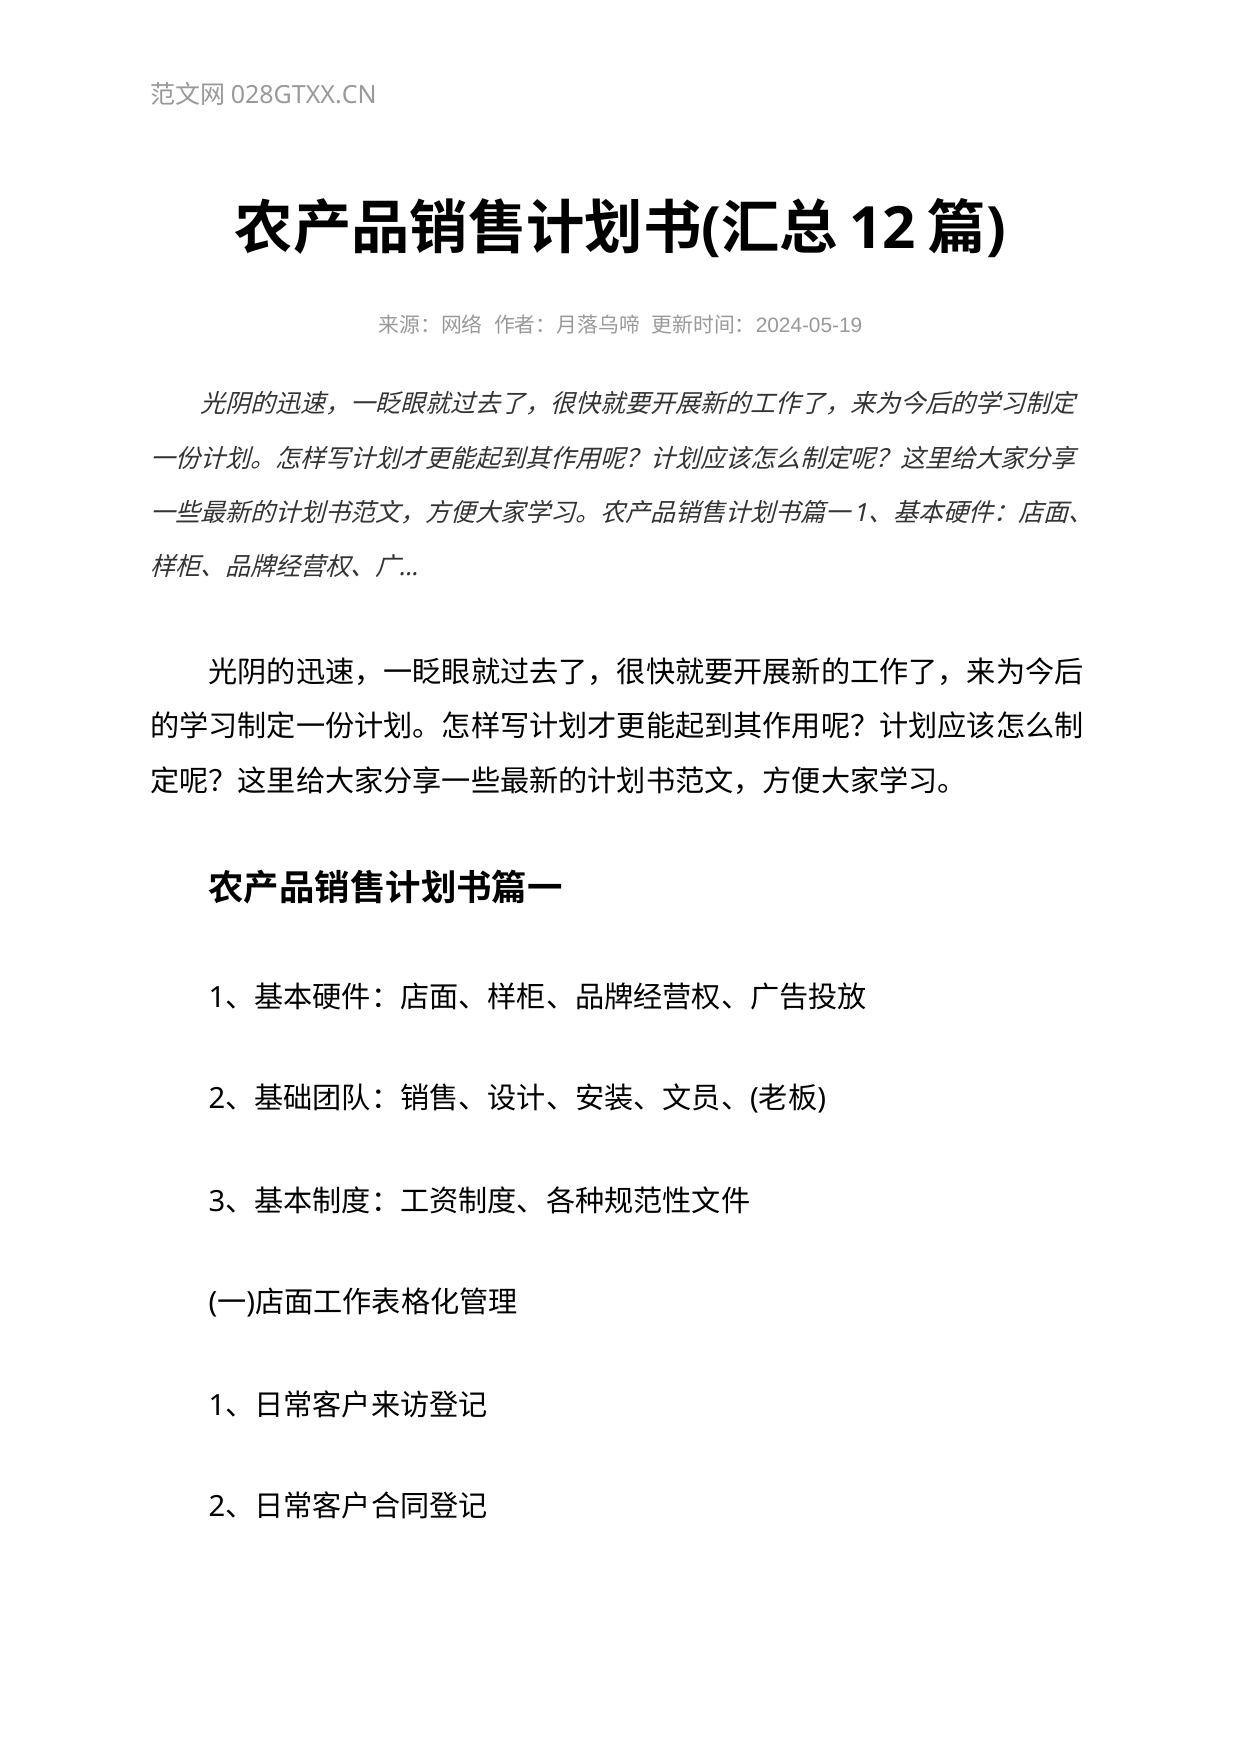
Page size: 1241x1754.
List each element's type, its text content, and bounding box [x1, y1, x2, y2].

text (一)店面工作表格化管理 [150, 1279, 1090, 1321]
text 1、基本硬件：店面、样柜、品牌经营权、广告投放 [150, 973, 1090, 1016]
text 3、基本制度：工资制度、各种规范性文件 [150, 1177, 1090, 1219]
text 光阴的迅速，一眨眼就过去了，很快就要开展新的工作了，来为今后的学习制定一份计划。怎样写计划才更能起到其作用呢？计划应该怎么制定呢？这里给大家分享一些最新的计划书范文，方便大家学习。农产品销售计划书篇一1、基本硬件：店面、样柜、品牌经营权、广... [150, 384, 1090, 583]
text 2、日常客户合同登记 [150, 1483, 1090, 1525]
subtitle 农产品销售计划书(汇总12篇) [150, 181, 1090, 266]
text 2、基础团队：销售、设计、安装、文员、(老板) [150, 1075, 1090, 1117]
text 农产品销售计划书篇一 [150, 860, 1090, 911]
text 光阴的迅速，一眨眼就过去了，很快就要开展新的工作了，来为今后的学习制定一份计划。怎样写计划才更能起到其作用呢？计划应该怎么制定呢？这里给大家分享一些最新的计划书范文，方便大家学习。 [150, 648, 1090, 800]
text 1、日常客户来访登记 [150, 1381, 1090, 1423]
text 来源：网络 作者：月落乌啼 更新时间：2024-05-19 [150, 313, 1090, 337]
